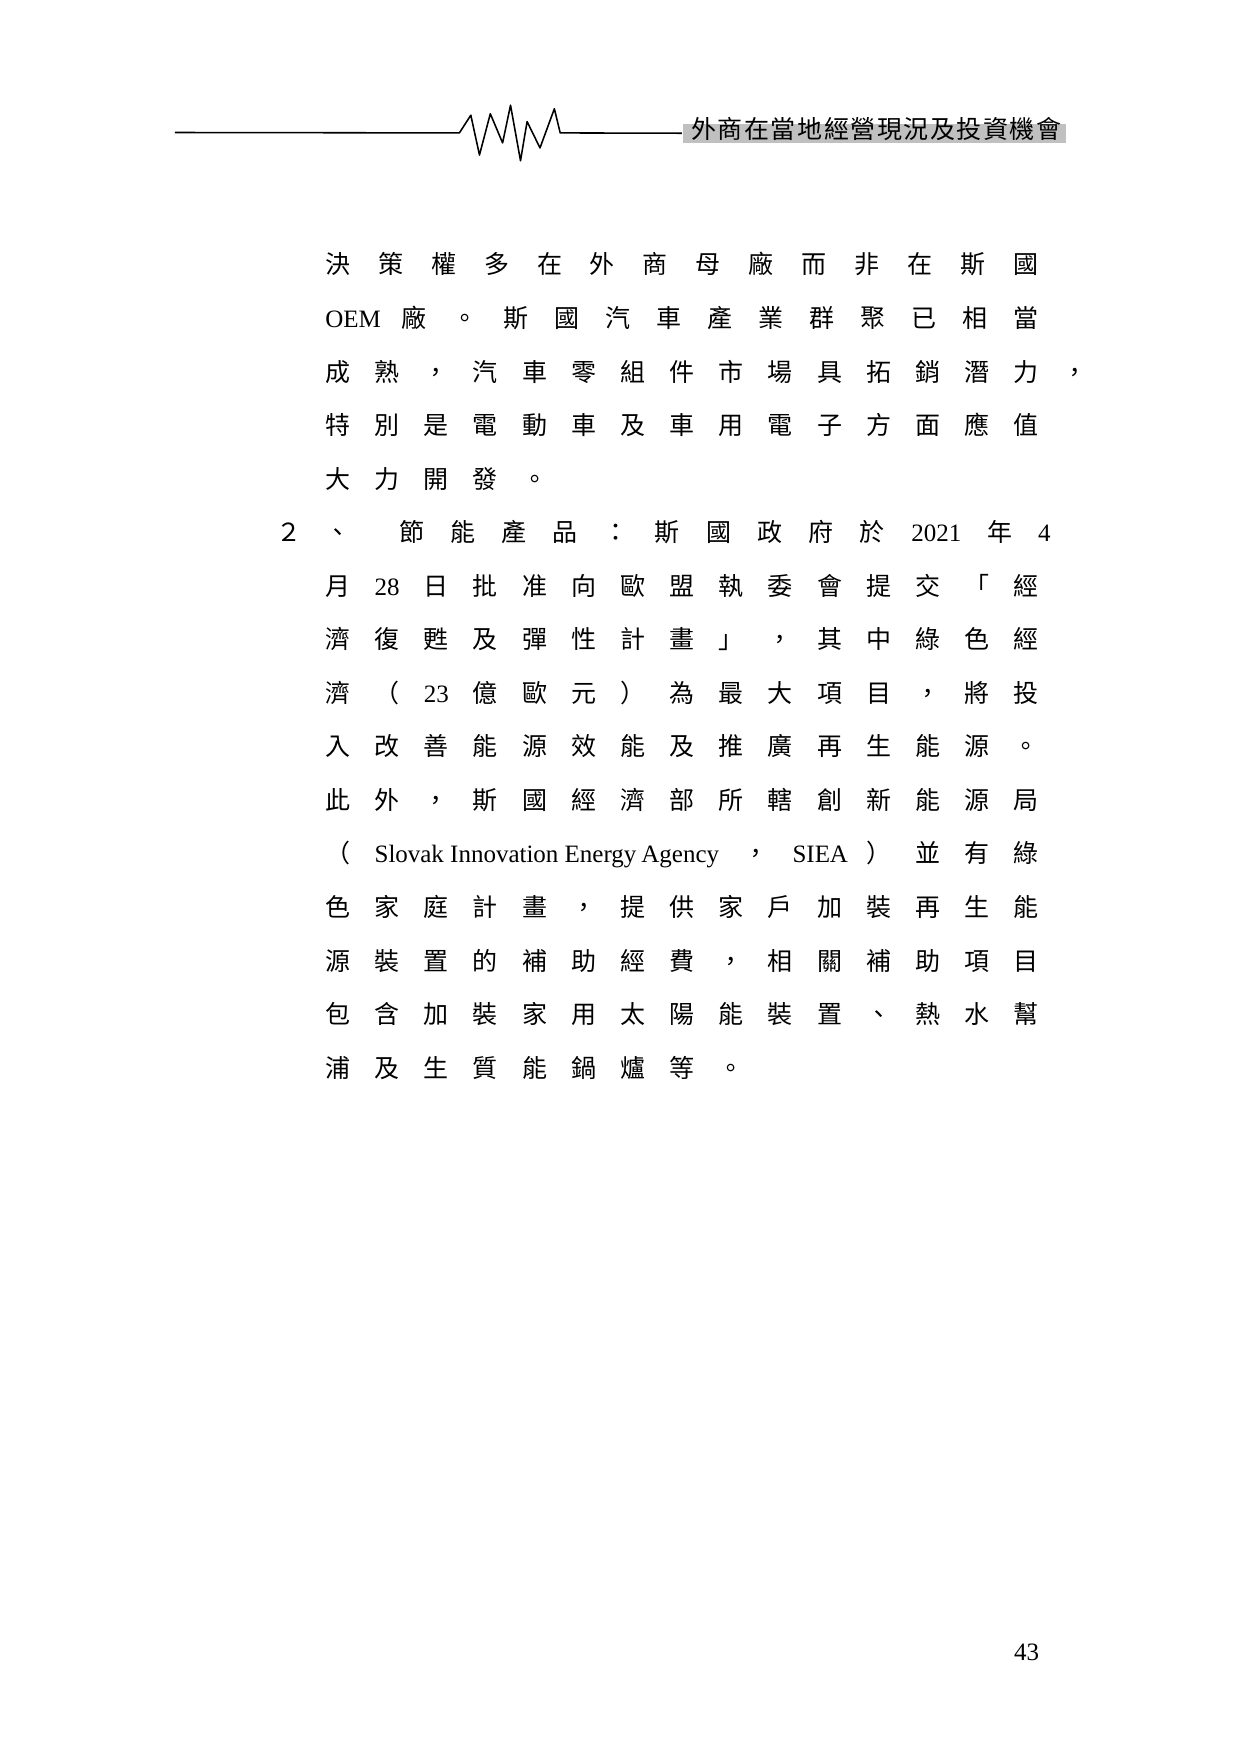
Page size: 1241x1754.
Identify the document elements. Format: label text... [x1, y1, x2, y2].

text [276, 236, 1063, 504]
text ２、 節能產品：斯國政府於2021年4月28日批准向歐盟執委會提交「經濟復甦及彈性計畫」，其中綠色經濟（23億歐元）為最大項目，將投入改善能源效能及推廣再生能源。此外，斯國經濟部所轄創新能源局（Slovak Innovation Energy Agency，SIEA）並有綠色家庭計畫，提供家戶加裝再生能源裝置的補助經費，相關補助項目包含加裝家用太陽能裝置、熱水幫浦及生質能鍋爐等。 [276, 504, 1063, 1093]
